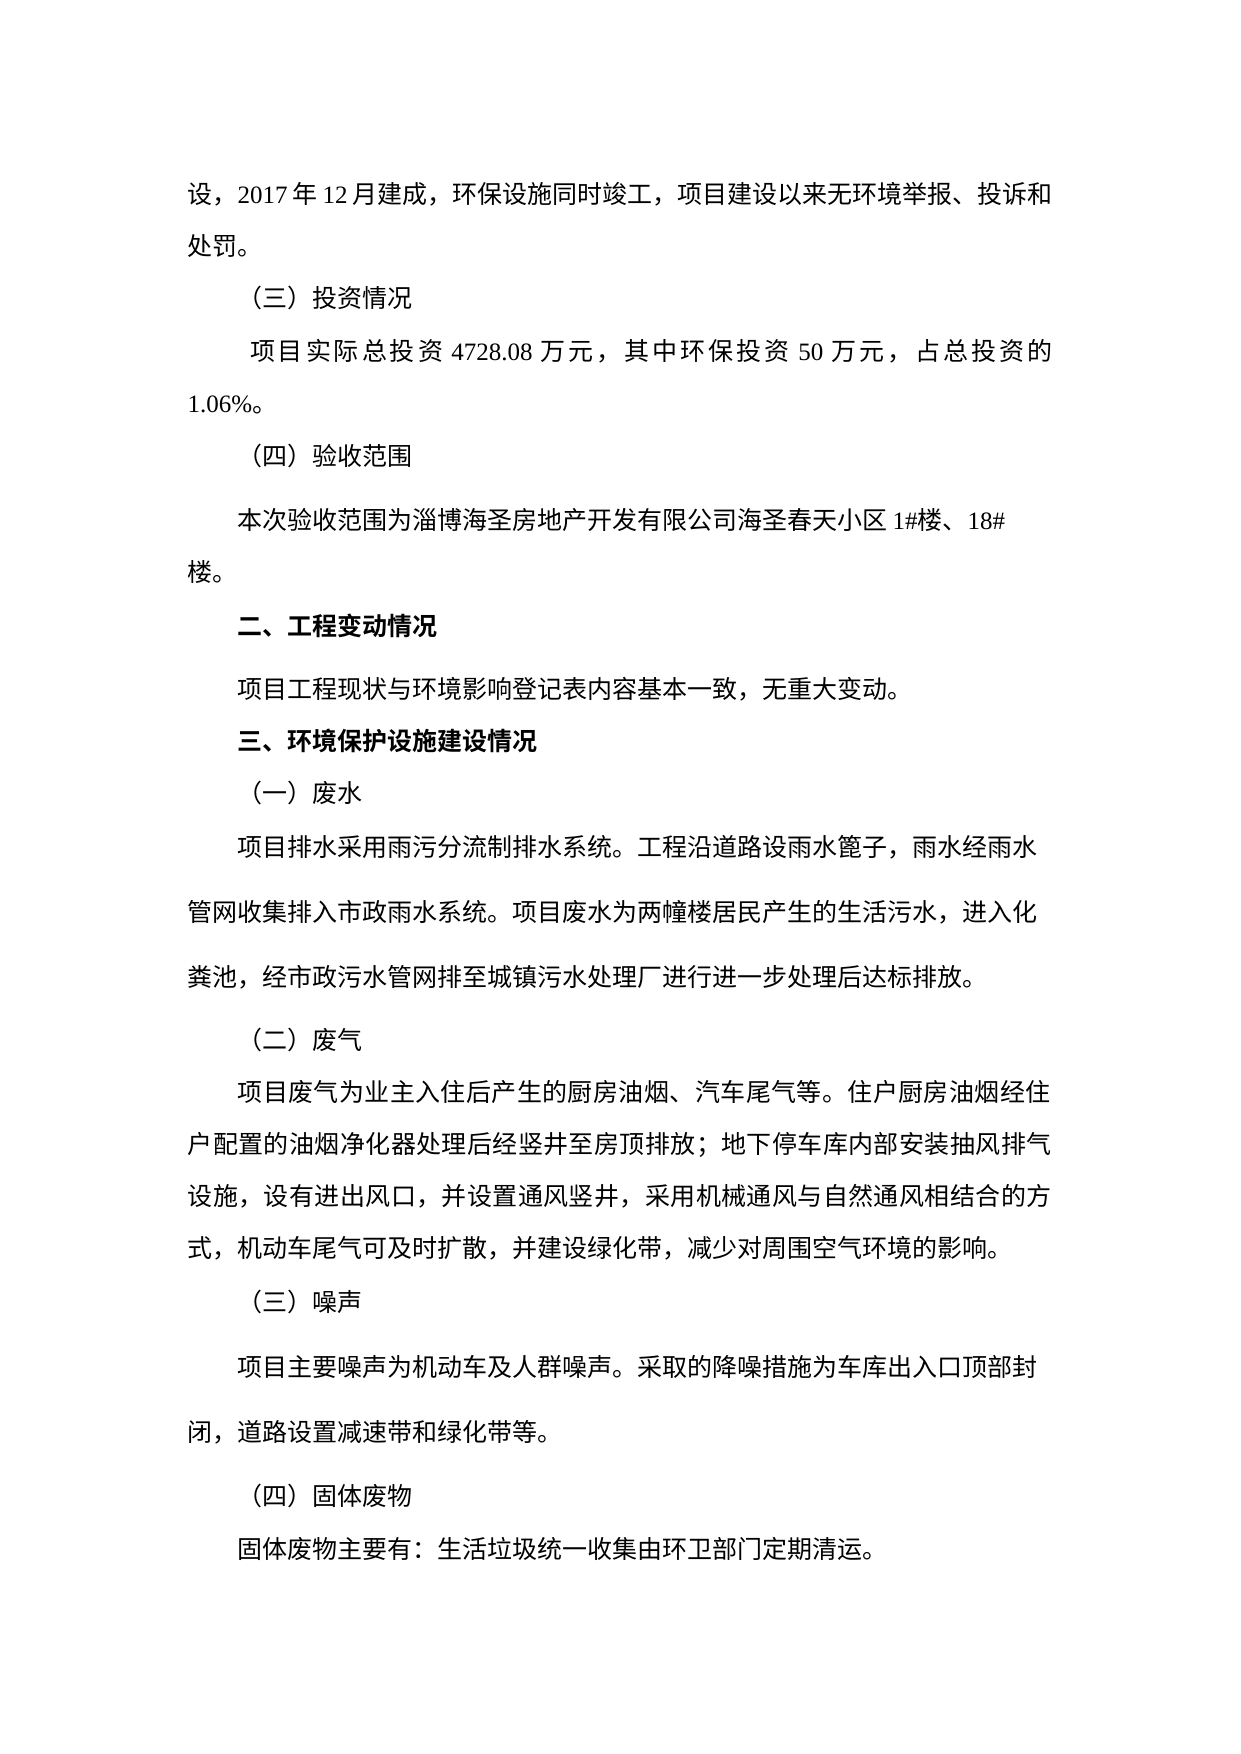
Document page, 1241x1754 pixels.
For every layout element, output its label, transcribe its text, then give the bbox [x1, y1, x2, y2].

text 项目工程现状与环境影响登记表内容基本一致，无重大变动。 [187, 657, 1053, 709]
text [187, 162, 1053, 266]
text （四）验收范围 [187, 422, 1053, 487]
text 固体废物主要有：生活垃圾统一收集由环卫部门定期清运。 [187, 1515, 1053, 1580]
text （三）投资情况 [187, 266, 1053, 318]
text （二）废气 [187, 1008, 1053, 1060]
text （三）噪声 [187, 1268, 1053, 1333]
text （四）固体废物 [187, 1463, 1053, 1515]
text 三、环境保护设施建设情况 [187, 709, 1053, 761]
text 项目排水采用雨污分流制排水系统。工程沿道路设雨水篦子，雨水经雨水管网收集排入市政雨水系统。项目废水为两幢楼居民产生的生活污水，进入化粪池，经市政污水管网排至城镇污水处理厂进行进一步处理后达标排放。 [187, 813, 1053, 1008]
text 本次验收范围为淄博海圣房地产开发有限公司海圣春天小区1#楼、18#楼。 [187, 487, 1053, 592]
text 项目实际总投资4728.08万元，其中环保投资50万元，占总投资的1.06%。 [187, 318, 1053, 422]
text 项目废气为业主入住后产生的厨房油烟、汽车尾气等。住户厨房油烟经住户配置的油烟净化器处理后经竖井至房顶排放；地下停车库内部安装抽风排气设施，设有进出风口，并设置通风竖井，采用机械通风与自然通风相结合的方式，机动车尾气可及时扩散，并建设绿化带，减少对周围空气环境的影响。 [187, 1060, 1053, 1268]
text 项目主要噪声为机动车及人群噪声。采取的降噪措施为车库出入口顶部封闭，道路设置减速带和绿化带等。 [187, 1333, 1053, 1463]
text （一）废水 [187, 761, 1053, 813]
text 二、工程变动情况 [187, 592, 1053, 657]
